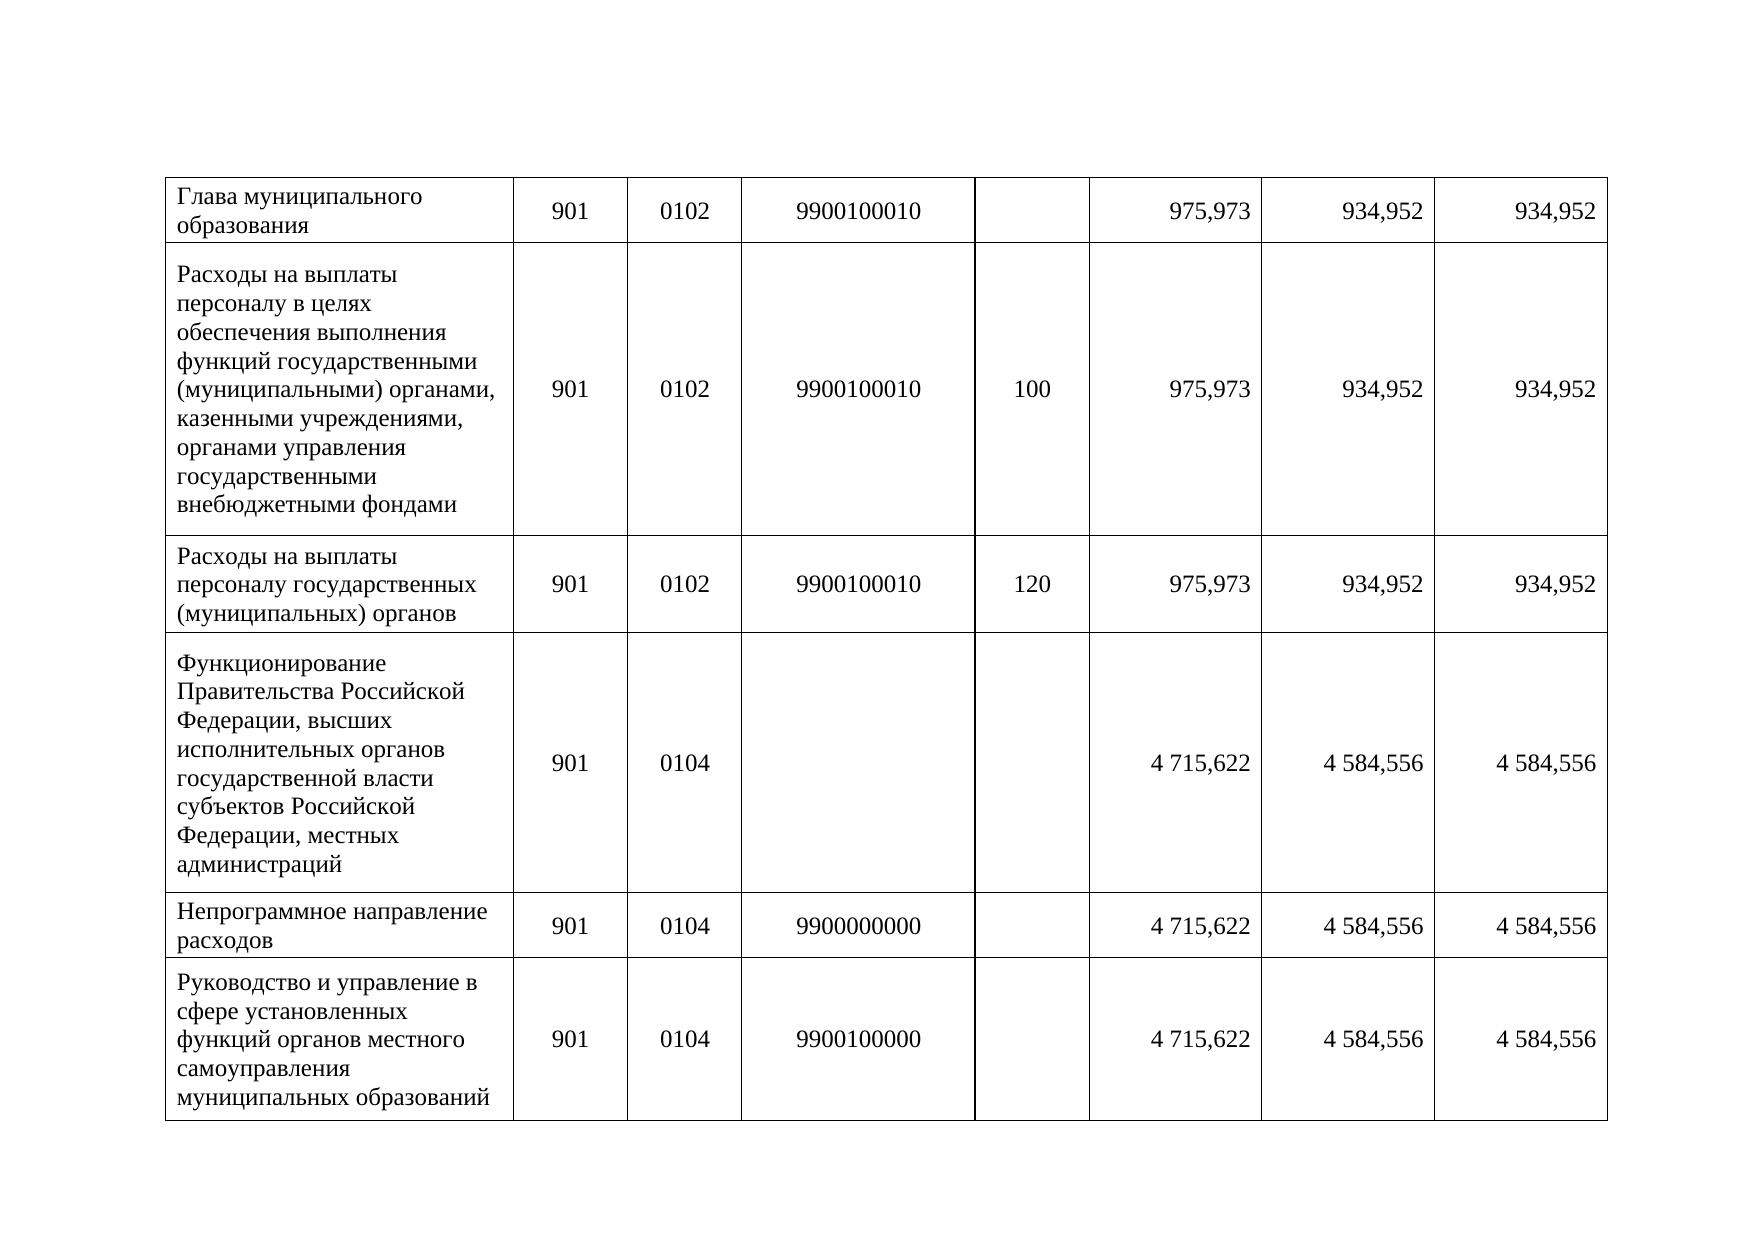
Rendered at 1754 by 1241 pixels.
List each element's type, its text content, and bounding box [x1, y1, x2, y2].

table_cell 934,952 [1435, 178, 1607, 242]
table_cell 975,973 [1090, 178, 1261, 242]
table_cell 0104 [628, 893, 741, 957]
table_cell 9900100010 [742, 243, 974, 535]
table_cell 4 584,556 [1435, 893, 1607, 957]
table_cell [742, 633, 974, 892]
table_cell Руководство и управление в сфере установленных функций органов местного самоуправления муниципальных образований [166, 958, 513, 1120]
table_cell 4 584,556 [1262, 958, 1434, 1120]
table_cell 934,952 [1435, 243, 1607, 535]
table_cell 100 [976, 243, 1089, 535]
table_cell [976, 958, 1089, 1120]
table_cell 4 584,556 [1262, 633, 1434, 892]
table_cell 4 715,622 [1090, 893, 1261, 957]
table_cell 901 [514, 633, 627, 892]
table_cell 0104 [628, 633, 741, 892]
table_cell 9900100000 [742, 958, 974, 1120]
table_cell 901 [514, 243, 627, 535]
table_cell 9900100010 [742, 536, 974, 632]
table_cell 934,952 [1262, 243, 1434, 535]
table_cell 4 584,556 [1435, 958, 1607, 1120]
table_cell 901 [514, 893, 627, 957]
table_cell Расходы на выплаты персоналу в целях обеспечения выполнения функций государственными (муниципальными) органами, казенными учреждениями, органами управления государственными внебюджетными фондами [166, 243, 513, 535]
table_cell 4 584,556 [1435, 633, 1607, 892]
table_cell Расходы на выплаты персоналу государственных (муниципальных) органов [166, 536, 513, 632]
table_cell Непрограммное направление расходов [166, 893, 513, 957]
table_cell 901 [514, 536, 627, 632]
table_cell 934,952 [1262, 536, 1434, 632]
table_cell 975,973 [1090, 536, 1261, 632]
table_cell 4 584,556 [1262, 893, 1434, 957]
table_cell 4 715,622 [1090, 958, 1261, 1120]
table_cell 901 [514, 178, 627, 242]
table_cell 934,952 [1435, 536, 1607, 632]
table_cell [976, 178, 1089, 242]
table_cell Функционирование Правительства Российской Федерации, высших исполнительных органов государственной власти субъектов Российской Федерации, местных администраций [166, 633, 513, 892]
table_cell 4 715,622 [1090, 633, 1261, 892]
table_cell [976, 633, 1089, 892]
table_cell 120 [976, 536, 1089, 632]
table_cell 9900100010 [742, 178, 974, 242]
table_cell 975,973 [1090, 243, 1261, 535]
table_cell [976, 893, 1089, 957]
table_cell 0102 [628, 536, 741, 632]
table_cell 9900000000 [742, 893, 974, 957]
table_cell 0102 [628, 243, 741, 535]
table_cell Глава муниципального образования [166, 178, 513, 242]
table_cell 934,952 [1262, 178, 1434, 242]
table_cell 0102 [628, 178, 741, 242]
table_cell 0104 [628, 958, 741, 1120]
table_cell 901 [514, 958, 627, 1120]
